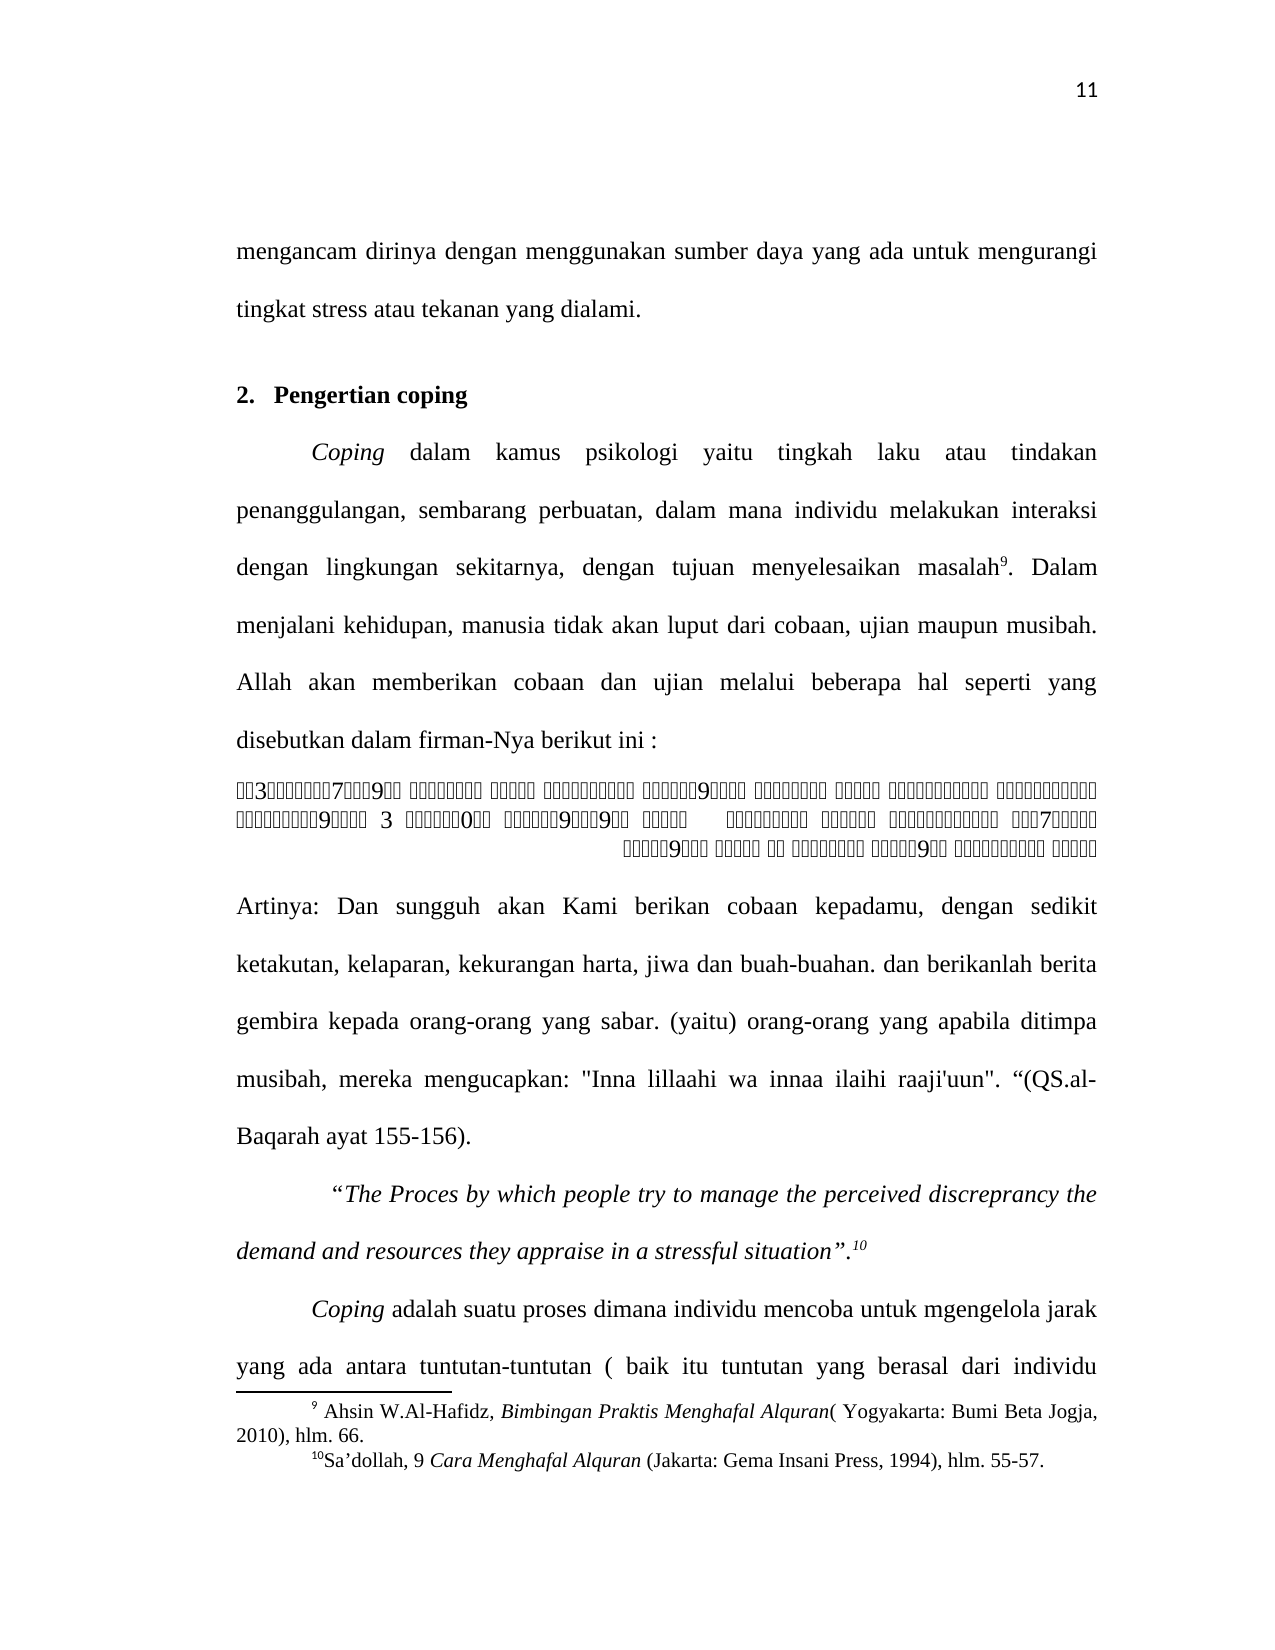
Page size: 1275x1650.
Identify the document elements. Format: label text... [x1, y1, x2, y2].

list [236, 1294, 1098, 1380]
list Artinya: Dan sungguh akan Kami berikan cobaan kepadamu, dengan sedikit ketakutan, kelaparan, kekurangan harta, jiwa dan buah-buahan. dan berikanlah berita gembira kepada orang-orang yang sabar. (yaitu) orang-orang yang apabila ditimpa musibah, mereka mengucapkan: "Inna lillaahi wa innaa ilaihi raaji'uun". “(QS.al-Baqarah ayat 155-156). [236, 891, 1098, 1150]
list Coping dalam kamus psikologi yaitu tingkah laku atau tindakan penanggulangan, sembarang perbuatan, dalam mana individu melakukan interaksi dengan lingkungan sekitarnya, dengan tujuan menyelesaikan masalah. Dalam menjalani kehidupan, manusia tidak akan luput dari cobaan, ujian maupun musibah. Allah akan memberikan cobaan dan ujian melalui beberapa hal seperti yang disebutkan dalam firman-Nya berikut ini : [236, 437, 1098, 754]
list Pengertian coping [236, 380, 1098, 409]
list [236, 236, 1098, 322]
list “The Proces by which people try to manage the perceived discreprancy the demand and resources they appraise in a stressful situation”. [236, 1179, 1098, 1265]
